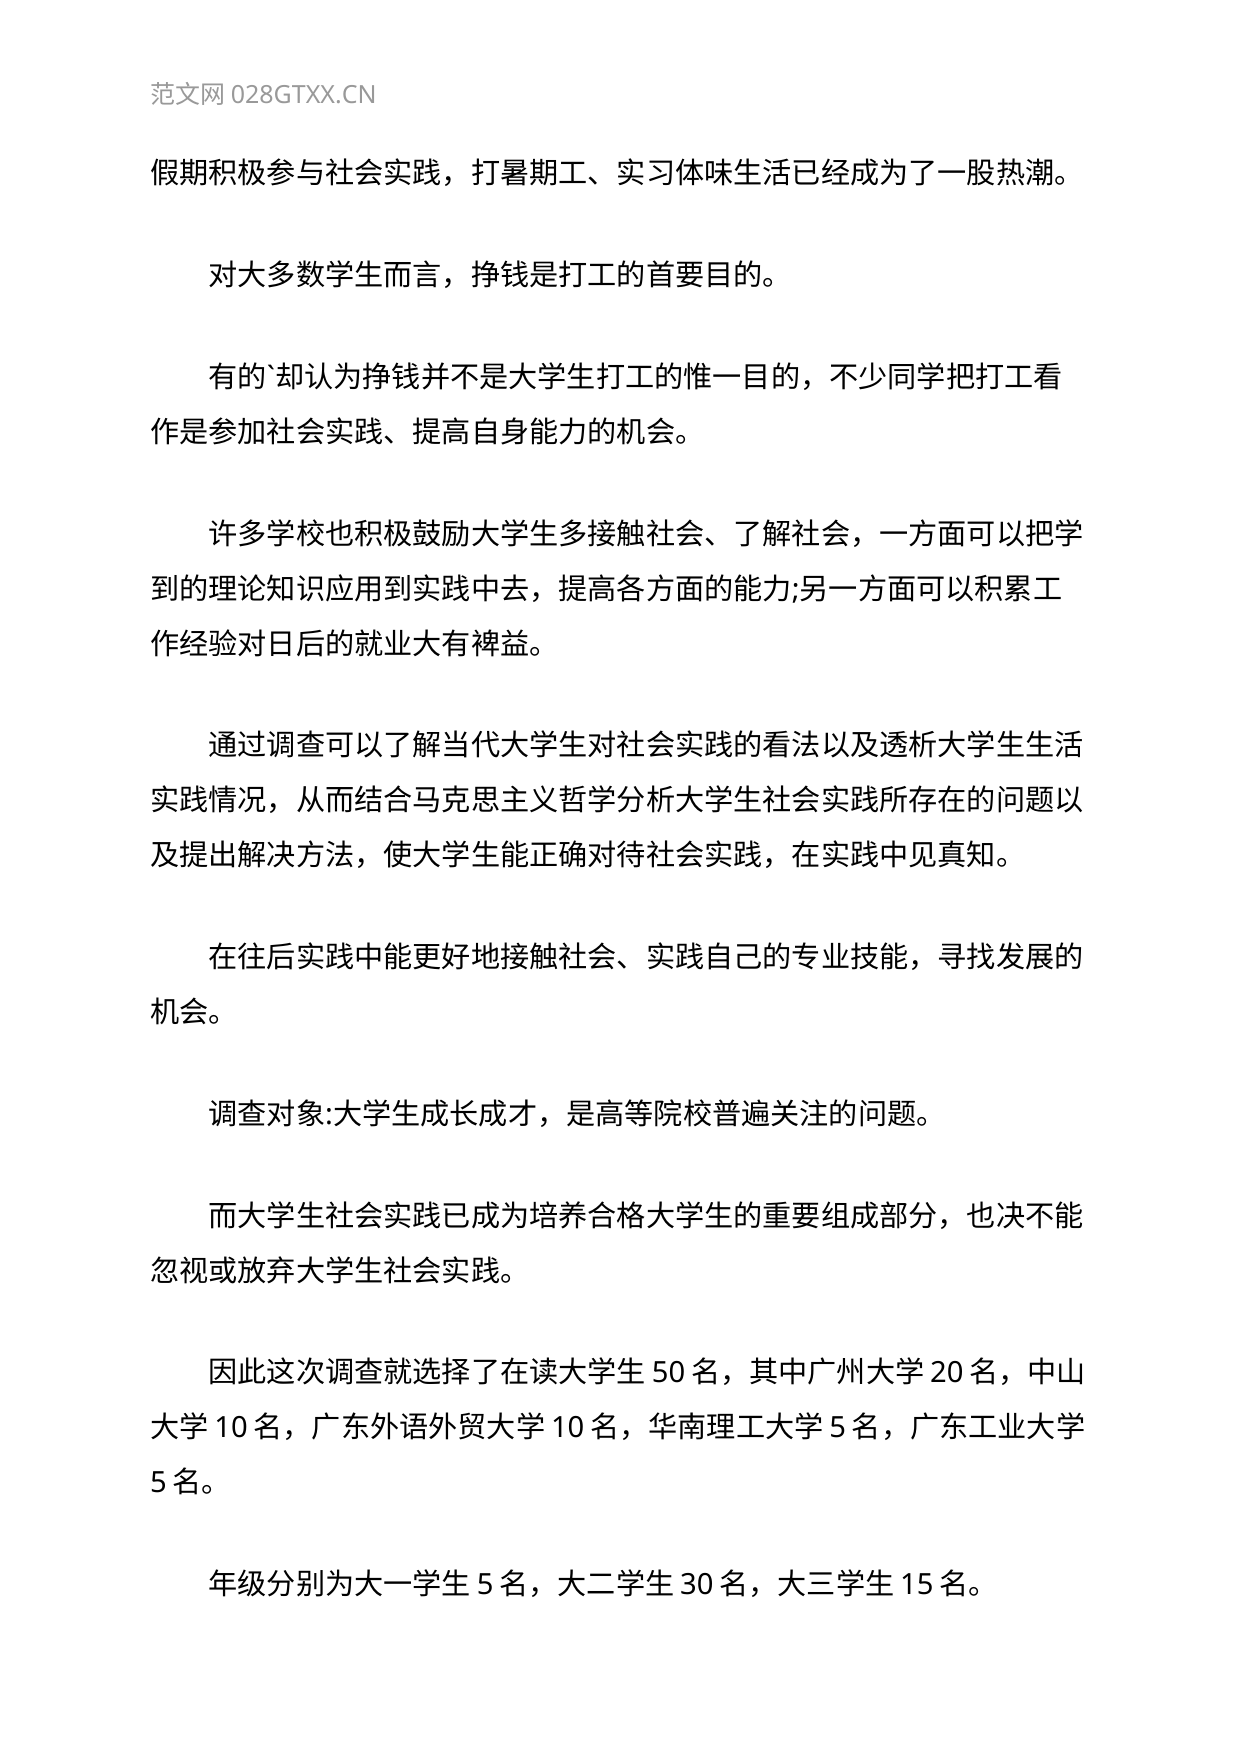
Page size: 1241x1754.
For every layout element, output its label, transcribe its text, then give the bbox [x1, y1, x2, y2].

text 许多学校也积极鼓励大学生多接触社会、了解社会，一方面可以把学到的理论知识应用到实践中去，提高各方面的能力;另一方面可以积累工作经验对日后的就业大有裨益。 [150, 510, 1090, 662]
text 通过调查可以了解当代大学生对社会实践的看法以及透析大学生生活实践情况，从而结合马克思主义哲学分析大学生社会实践所存在的问题以及提出解决方法，使大学生能正确对待社会实践，在实践中见真知。 [150, 722, 1090, 874]
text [150, 150, 1090, 192]
text 调查对象:大学生成长成才，是高等院校普遍关注的问题。 [150, 1090, 1090, 1133]
text 因此这次调查就选择了在读大学生50名，其中广州大学20名，中山大学10名，广东外语外贸大学10名，华南理工大学5名，广东工业大学5名。 [150, 1349, 1090, 1501]
text 而大学生社会实践已成为培养合格大学生的重要组成部分，也决不能忽视或放弃大学生社会实践。 [150, 1192, 1090, 1289]
text 在往后实践中能更好地接触社会、实践自己的专业技能，寻找发展的机会。 [150, 933, 1090, 1031]
text 年级分别为大一学生5名，大二学生30名，大三学生15名。 [150, 1561, 1090, 1603]
text 对大多数学生而言，挣钱是打工的首要目的。 [150, 252, 1090, 294]
text 有的`却认为挣钱并不是大学生打工的惟一目的，不少同学把打工看作是参加社会实践、提高自身能力的机会。 [150, 353, 1090, 451]
